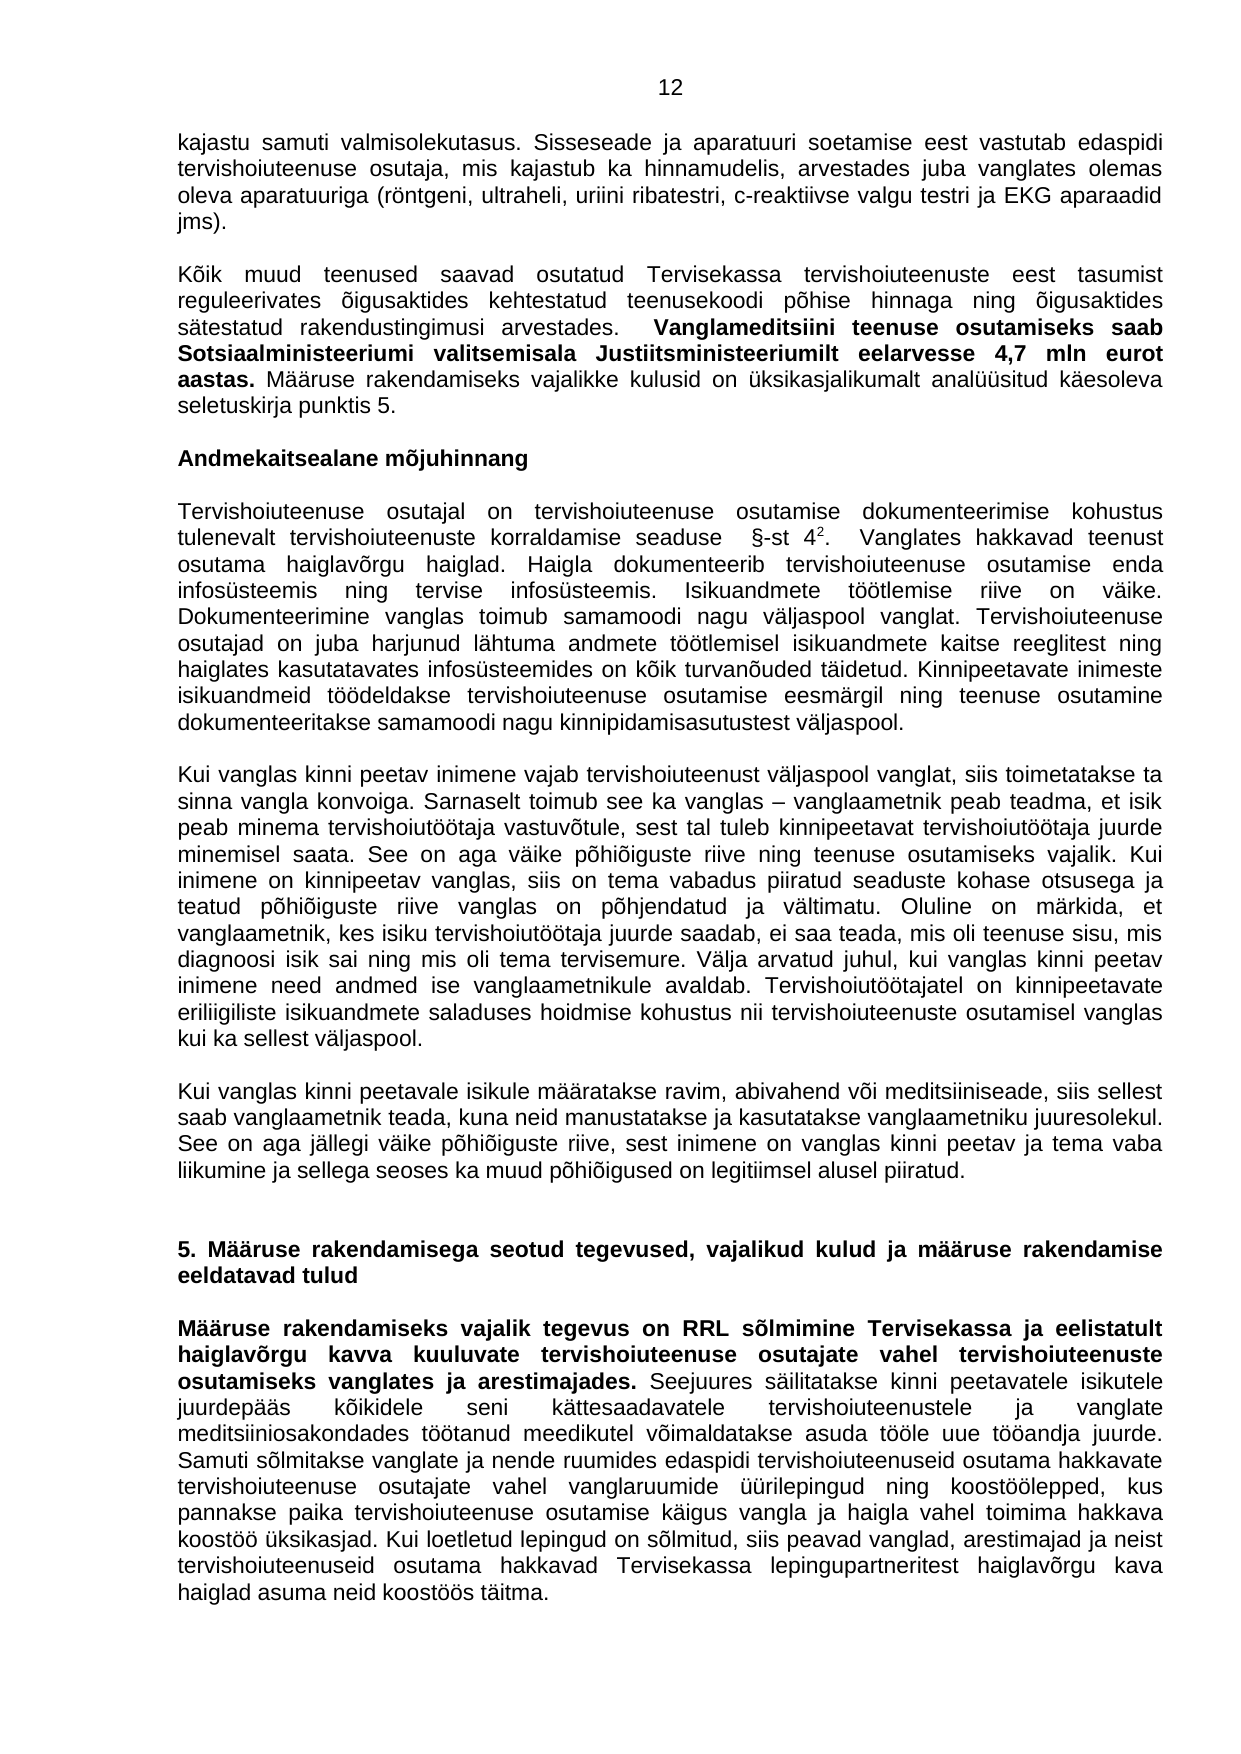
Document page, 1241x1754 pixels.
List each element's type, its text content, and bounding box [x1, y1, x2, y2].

text 5. Määruse rakendamisega seotud tegevused, vajalikud kulud ja määruse rakendamise eeldatavad tulud [177, 1236, 1163, 1288]
text Tervishoiuteenuse osutajal on tervishoiuteenuse osutamise dokumenteerimise kohustus tulenevalt tervishoiuteenuste korraldamise seaduse §-st 42. Vanglates hakkavad teenust osutama haiglavõrgu haiglad. Haigla dokumenteerib tervishoiuteenuse osutamise enda infosüsteemis ning tervise infosüsteemis. Isikuandmete töötlemise riive on väike. Dokumenteerimine vanglas toimub samamoodi nagu väljaspool vanglat. Tervishoiuteenuse osutajad on juba harjunud lähtuma andmete töötlemisel isikuandmete kaitse reeglitest ning haiglates kasutatavates infosüsteemides on kõik turvanõuded täidetud. Kinnipeetavate inimeste isikuandmeid töödeldakse tervishoiuteenuse osutamise eesmärgil ning teenuse osutamine dokumenteeritakse samamoodi nagu kinnipidamisasutustest väljaspool. [177, 498, 1163, 735]
text Kui vanglas kinni peetavale isikule määratakse ravim, abivahend või meditsiiniseade, siis sellest saab vanglaametnik teada, kuna neid manustatakse ja kasutatakse vanglaametniku juuresolekul. See on aga jällegi väike põhiõiguste riive, sest inimene on vanglas kinni peetav ja tema vaba liikumine ja sellega seoses ka muud põhiõigused on legitiimsel alusel piiratud. [177, 1078, 1163, 1183]
text Kui vanglas kinni peetav inimene vajab tervishoiuteenust väljaspool vanglat, siis toimetatakse ta sinna vangla konvoiga. Sarnaselt toimub see ka vanglas – vanglaametnik peab teadma, et isik peab minema tervishoiutöötaja vastuvõtule, sest tal tuleb kinnipeetavat tervishoiutöötaja juurde minemisel saata. See on aga väike põhiõiguste riive ning teenuse osutamiseks vajalik. Kui inimene on kinnipeetav vanglas, siis on tema vabadus piiratud seaduste kohase otsusega ja teatud põhiõiguste riive vanglas on põhjendatud ja vältimatu. Oluline on märkida, et vanglaametnik, kes isiku tervishoiutöötaja juurde saadab, ei saa teada, mis oli teenuse sisu, mis diagnoosi isik sai ning mis oli tema tervisemure. Välja arvatud juhul, kui vanglas kinni peetav inimene need andmed ise vanglaametnikule avaldab. Tervishoiutöötajatel on kinnipeetavate eriliigiliste isikuandmete saladuses hoidmise kohustus nii tervishoiuteenuste osutamisel vanglas kui ka sellest väljaspool. [177, 761, 1163, 1051]
text Kõik muud teenused saavad osutatud Tervisekassa tervishoiuteenuste eest tasumist reguleerivates õigusaktides kehtestatud teenusekoodi põhise hinnaga ning õigusaktides sätestatud rakendustingimusi arvestades. Vanglameditsiini teenuse osutamiseks saab Sotsiaalministeeriumi valitsemisala Justiitsministeeriumilt eelarvesse 4,7 mln eurot aastas. Määruse rakendamiseks vajalikke kulusid on üksikasjalikumalt analüüsitud käesoleva seletuskirja punktis 5. [177, 261, 1163, 419]
text Andmekaitsealane mõjuhinnang [177, 445, 1163, 472]
text Määruse rakendamiseks vajalik tegevus on RRL sõlmimine Tervisekassa ja eelistatult haiglavõrgu kavva kuuluvate tervishoiuteenuse osutajate vahel tervishoiuteenuste osutamiseks vanglates ja arestimajades. Seejuures säilitatakse kinni peetavatele isikutele juurdepääs kõikidele seni kättesaadavatele tervishoiuteenustele ja vanglate meditsiiniosakondades töötanud meedikutel võimaldatakse asuda tööle uue tööandja juurde. Samuti sõlmitakse vanglate ja nende ruumides edaspidi tervishoiuteenuseid osutama hakkavate tervishoiuteenuse osutajate vahel vanglaruumide üürilepingud ning koostöölepped, kus pannakse paika tervishoiuteenuse osutamise käigus vangla ja haigla vahel toimima hakkava koostöö üksikasjad. Kui loetletud lepingud on sõlmitud, siis peavad vanglad, arestimajad ja neist tervishoiuteenuseid osutama hakkavad Tervisekassa lepingupartneritest haiglavõrgu kava haiglad asuma neid koostöös täitma. [177, 1315, 1163, 1605]
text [177, 129, 1163, 234]
